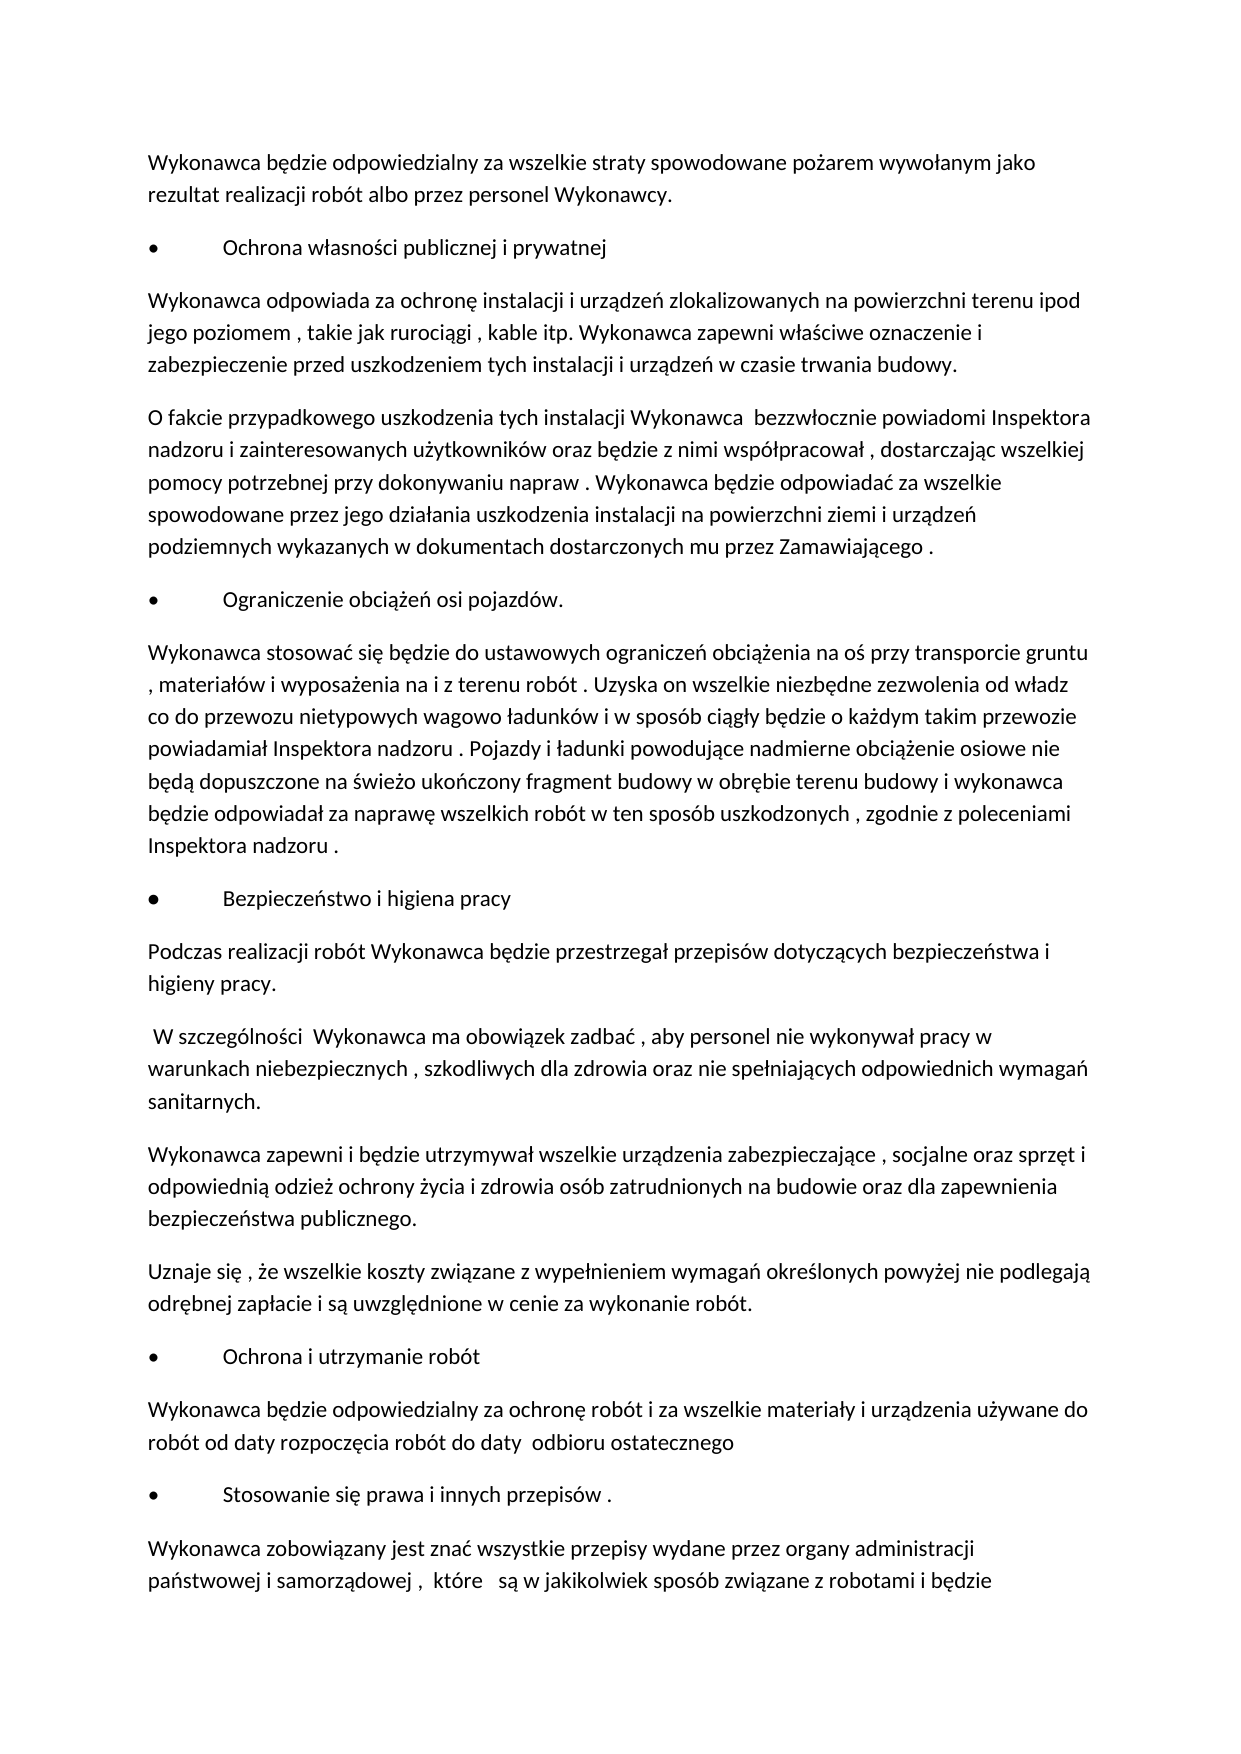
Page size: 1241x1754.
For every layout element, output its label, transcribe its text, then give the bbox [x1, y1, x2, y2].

text Wykonawca zapewni i będzie utrzymywał wszelkie urządzenia zabezpieczające , socjalne oraz sprzęt i odpowiednią odzież ochrony życia i zdrowia osób zatrudnionych na budowie oraz dla zapewnienia bezpieczeństwa publicznego. [148, 1140, 1093, 1232]
list Ograniczenie obciążeń osi pojazdów. [148, 585, 1093, 613]
text Podczas realizacji robót Wykonawca będzie przestrzegał przepisów dotyczących bezpieczeństwa i higieny pracy. [148, 937, 1093, 997]
list Stosowanie się prawa i innych przepisów . [148, 1481, 1093, 1509]
list Ochrona i utrzymanie robót [148, 1342, 1093, 1370]
text Wykonawca odpowiada za ochronę instalacji i urządzeń zlokalizowanych na powierzchni terenu ipod jego poziomem , takie jak rurociągi , kable itp. Wykonawca zapewni właściwe oznaczenie i zabezpieczenie przed uszkodzeniem tych instalacji i urządzeń w czasie trwania budowy. [148, 286, 1093, 378]
text Wykonawca będzie odpowiedzialny za ochronę robót i za wszelkie materiały i urządzenia używane do robót od daty rozpoczęcia robót do daty odbioru ostatecznego [148, 1395, 1093, 1456]
text Wykonawca będzie odpowiedzialny za wszelkie straty spowodowane pożarem wywołanym jako rezultat realizacji robót albo przez personel Wykonawcy. [148, 148, 1093, 208]
list Bezpieczeństwo i higiena pracy [148, 884, 1093, 912]
text Wykonawca stosować się będzie do ustawowych ograniczeń obciążenia na oś przy transporcie gruntu , materiałów i wyposażenia na i z terenu robót . Uzyska on wszelkie niezbędne zezwolenia od władz co do przewozu nietypowych wagowo ładunków i w sposób ciągły będzie o każdym takim przewozie powiadamiał Inspektora nadzoru . Pojazdy i ładunki powodujące nadmierne obciążenie osiowe nie będą dopuszczone na świeżo ukończony fragment budowy w obrębie terenu budowy i wykonawca będzie odpowiadał za naprawę wszelkich robót w ten sposób uszkodzonych , zgodnie z poleceniami Inspektora nadzoru . [148, 638, 1093, 859]
list Ochrona własności publicznej i prywatnej [148, 233, 1093, 261]
text O fakcie przypadkowego uszkodzenia tych instalacji Wykonawca bezzwłocznie powiadomi Inspektora nadzoru i zainteresowanych użytkowników oraz będzie z nimi współpracował , dostarczając wszelkiej pomocy potrzebnej przy dokonywaniu napraw . Wykonawca będzie odpowiadać za wszelkie spowodowane przez jego działania uszkodzenia instalacji na powierzchni ziemi i urządzeń podziemnych wykazanych w dokumentach dostarczonych mu przez Zamawiającego . [148, 403, 1093, 560]
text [148, 1534, 1093, 1594]
text W szczególności Wykonawca ma obowiązek zadbać , aby personel nie wykonywał pracy w warunkach niebezpiecznych , szkodliwych dla zdrowia oraz nie spełniających odpowiednich wymagań sanitarnych. [148, 1022, 1093, 1115]
text Uznaje się , że wszelkie koszty związane z wypełnieniem wymagań określonych powyżej nie podlegają odrębnej zapłacie i są uwzględnione w cenie za wykonanie robót. [148, 1257, 1093, 1317]
